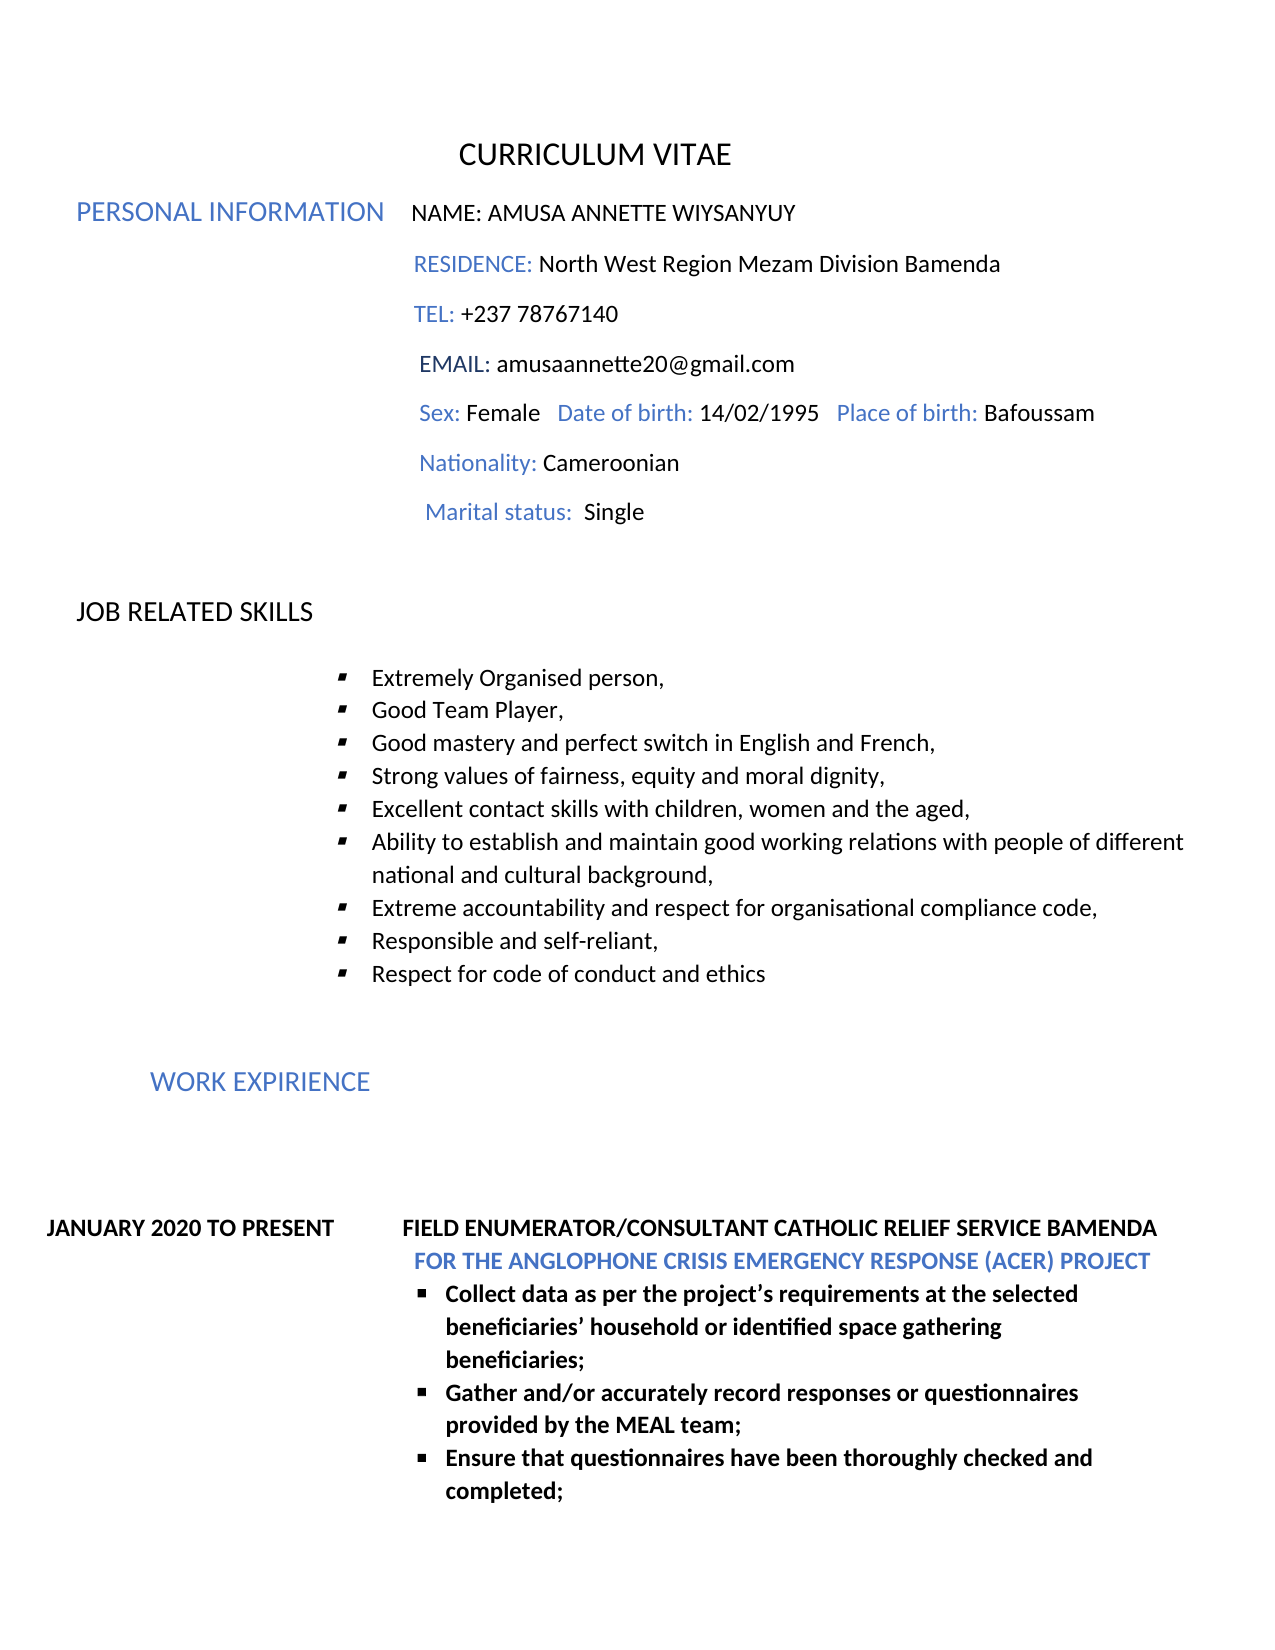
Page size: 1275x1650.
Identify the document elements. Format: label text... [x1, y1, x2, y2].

list Responsible and self-reliant, [334, 925, 1214, 956]
text RESIDENCE: North West Region Mezam Division Bamenda [91, 249, 1228, 279]
list Strong values of fairness, equity and moral dignity, [334, 760, 1125, 791]
list Excellent contact skills with children, women and the aged, [334, 793, 1125, 824]
text WORK EXPIRIENCE [150, 1063, 1214, 1098]
list Good mastery and perfect switch in English and French, [334, 727, 1125, 758]
list Collect data as per the project’s requirements at the selected beneficiaries’ household or identified space gathering beneficiaries; [416, 1278, 1125, 1374]
text CURRICULUM VITAE [150, 133, 1125, 174]
list JOB RELATED SKILLS [76, 593, 1125, 629]
text EMAIL: amusaannette20@gmail.com [91, 348, 1125, 378]
text Marital status: Single [91, 497, 1125, 527]
list Good Team Player, [334, 694, 1125, 725]
text TEL: +237 78767140 [91, 298, 1125, 329]
list Extremely Organised person, [334, 662, 1125, 692]
list Ability to establish and maintain good working relations with people of different national and cultural background, [334, 826, 1214, 890]
list Gather and/or accurately record responses or questionnaires provided by the MEAL team; [416, 1377, 1125, 1440]
text Sex: Female Date of birth: 14/02/1995 Place of birth: Bafoussam [91, 397, 1125, 428]
list Respect for code of conduct and ethics [334, 958, 1214, 988]
list JANUARY 2020 TO PRESENT FIELD ENUMERATOR/CONSULTANT CATHOLIC RELIEF SERVICE BAMENDA [47, 1212, 1199, 1243]
text Nationality: Cameroonian [91, 447, 1125, 477]
text PERSONAL INFORMATION NAME: AMUSA ANNETTE WIYSANYUY [76, 193, 1169, 229]
list Extreme accountability and respect for organisational compliance code, [334, 892, 1214, 923]
list Ensure that questionnaires have been thoroughly checked and completed; [416, 1442, 1125, 1506]
list FOR THE ANGLOPHONE CRISIS EMERGENCY RESPONSE (ACER) PROJECT [47, 1245, 1184, 1276]
